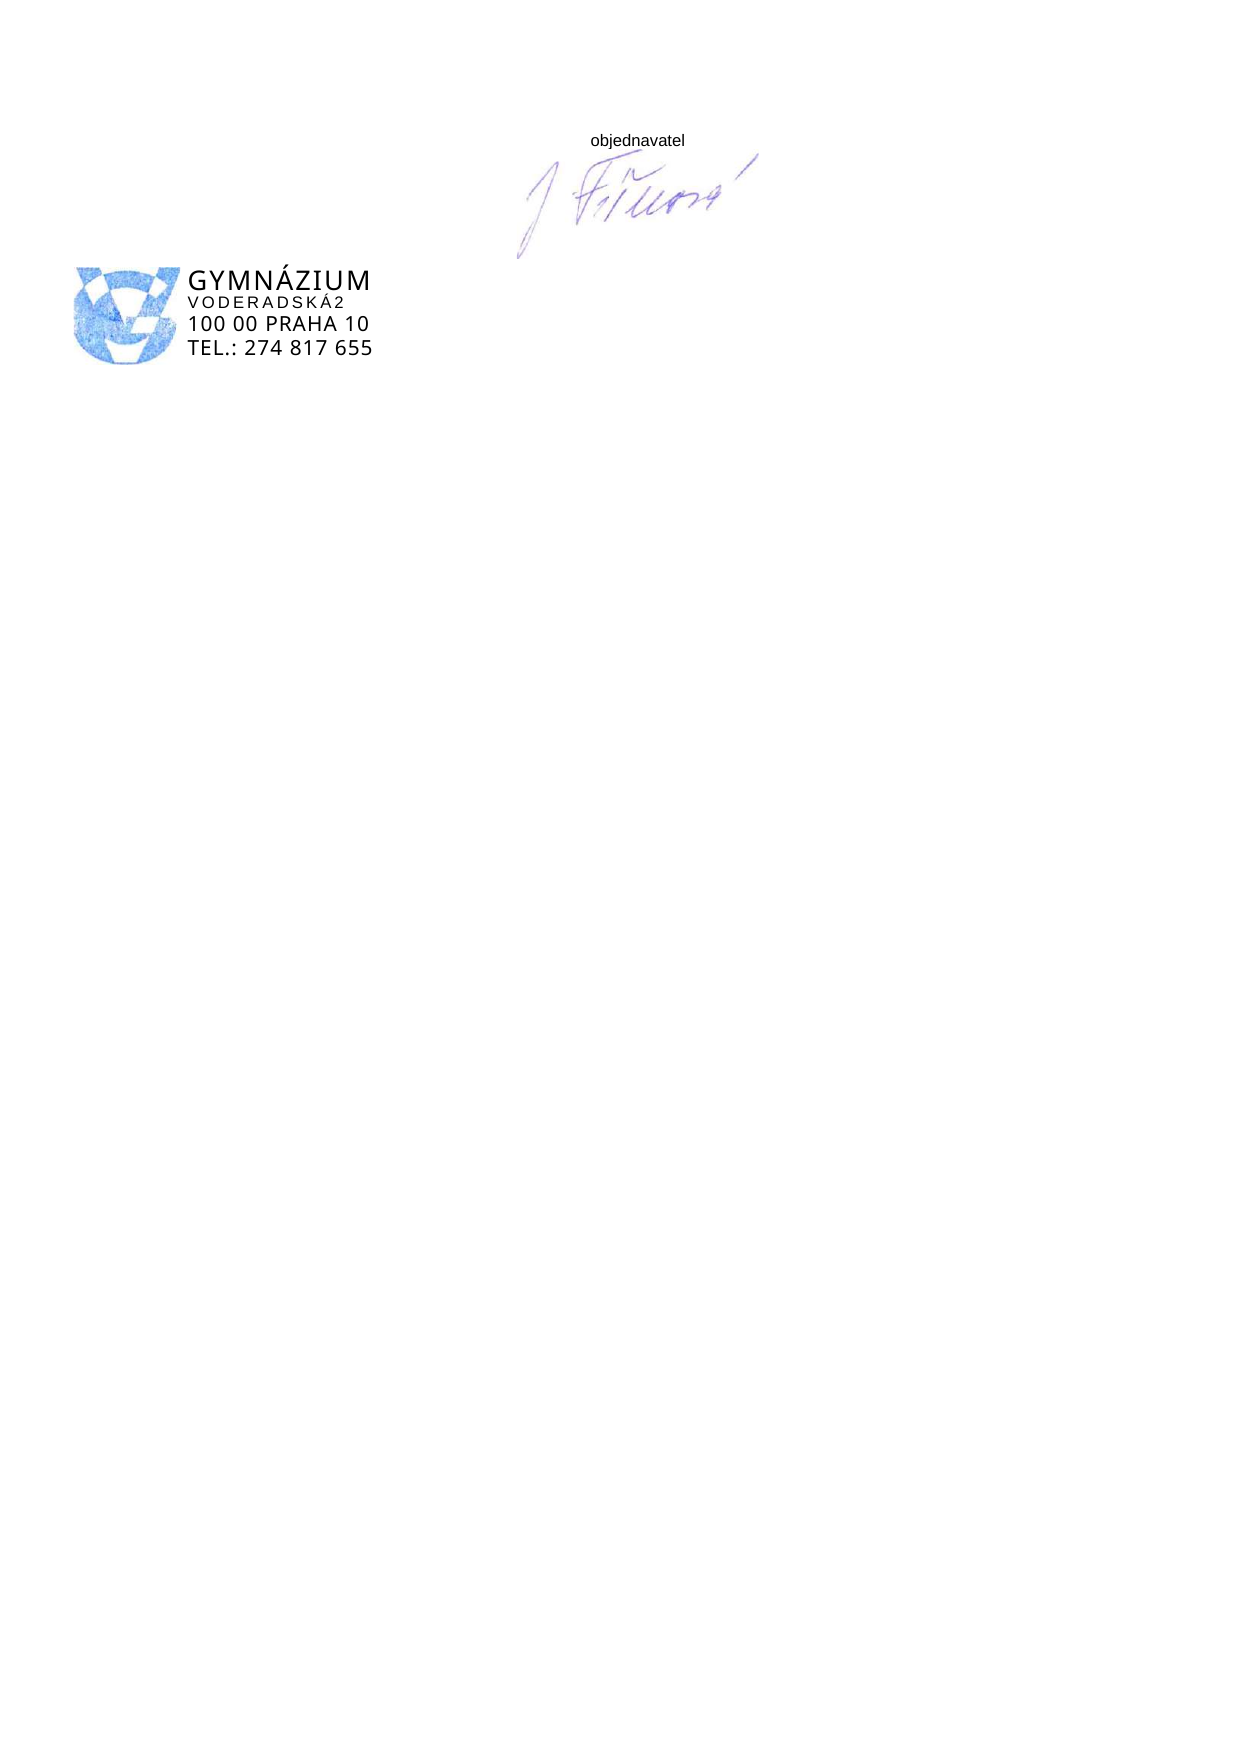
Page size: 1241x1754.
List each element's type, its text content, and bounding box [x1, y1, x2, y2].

text GYMNÁZIUM [187, 268, 410, 296]
text objednavatel [74, 133, 1202, 150]
picture [73, 267, 181, 365]
text 100 00 PRAHA 10 TEL.: 274 817 655 [187, 312, 410, 360]
text VODERADSKÁ2 [187, 296, 410, 312]
picture [516, 149, 759, 259]
